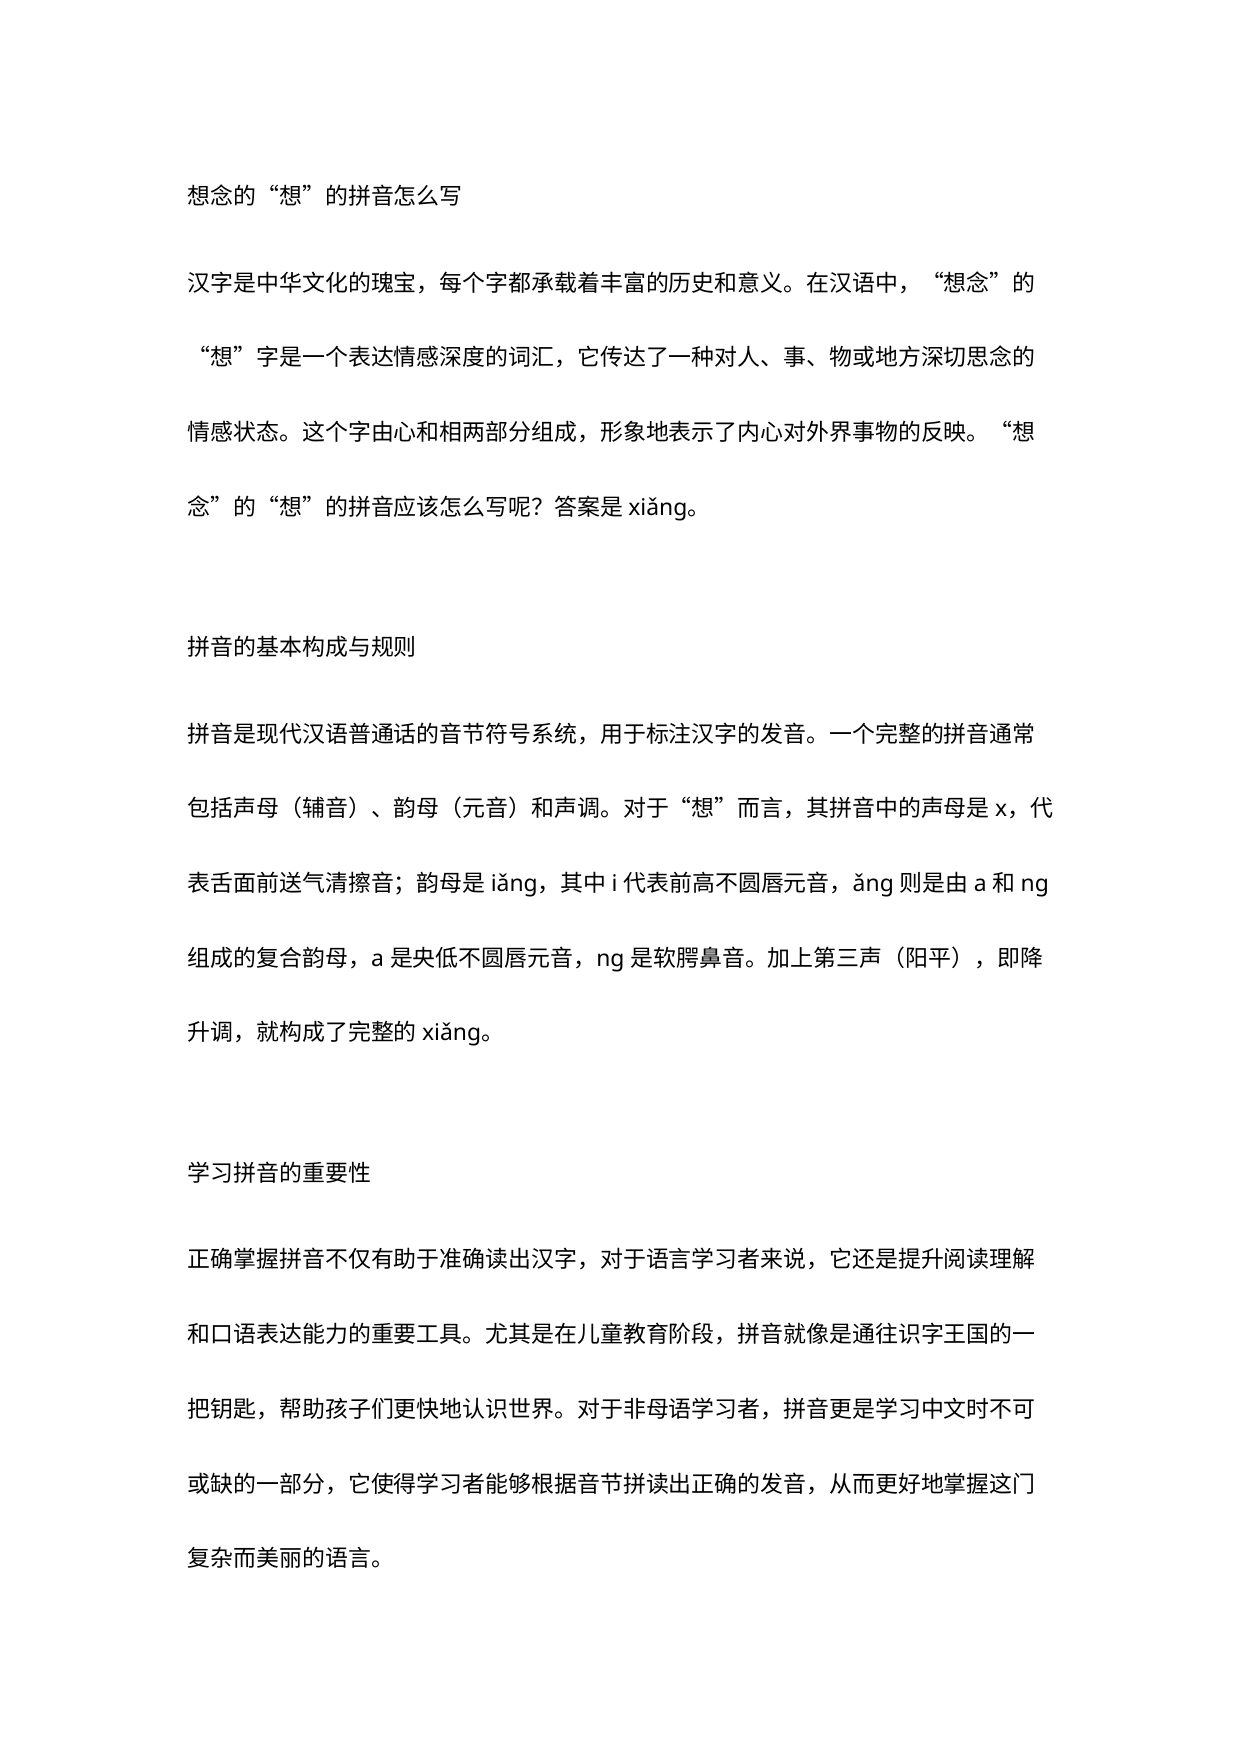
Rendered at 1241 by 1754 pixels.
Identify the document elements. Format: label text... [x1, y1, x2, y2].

text 汉字是中华文化的瑰宝，每个字都承载着丰富的历史和意义。在汉语中，“想念”的“想”字是一个表达情感深度的词汇，它传达了一种对人、事、物或地方深切思念的情感状态。这个字由心和相两部分组成，形象地表示了内心对外界事物的反映。“想念”的“想”的拼音应该怎么写呢？答案是 xiǎng。 [187, 248, 1053, 538]
text 正确掌握拼音不仅有助于准确读出汉字，对于语言学习者来说，它还是提升阅读理解和口语表达能力的重要工具。尤其是在儿童教育阶段，拼音就像是通往识字王国的一把钥匙，帮助孩子们更快地认识世界。对于非母语学习者，拼音更是学习中文时不可或缺的一部分，它使得学习者能够根据音节拼读出正确的发音，从而更好地掌握这门复杂而美丽的语言。 [187, 1226, 1053, 1589]
text 学习拼音的重要性 [187, 1139, 1053, 1204]
text 拼音是现代汉语普通话的音节符号系统，用于标注汉字的发音。一个完整的拼音通常包括声母（辅音）、韵母（元音）和声调。对于“想”而言，其拼音中的声母是 x，代表舌面前送气清擦音；韵母是 iǎng，其中 i 代表前高不圆唇元音，ǎng 则是由 a 和 ng 组成的复合韵母，a 是央低不圆唇元音，ng 是软腭鼻音。加上第三声（阳平），即降升调，就构成了完整的 xiǎng。 [187, 700, 1053, 1063]
text 拼音的基本构成与规则 [187, 613, 1053, 678]
text 想念的“想”的拼音怎么写 [187, 162, 1053, 227]
